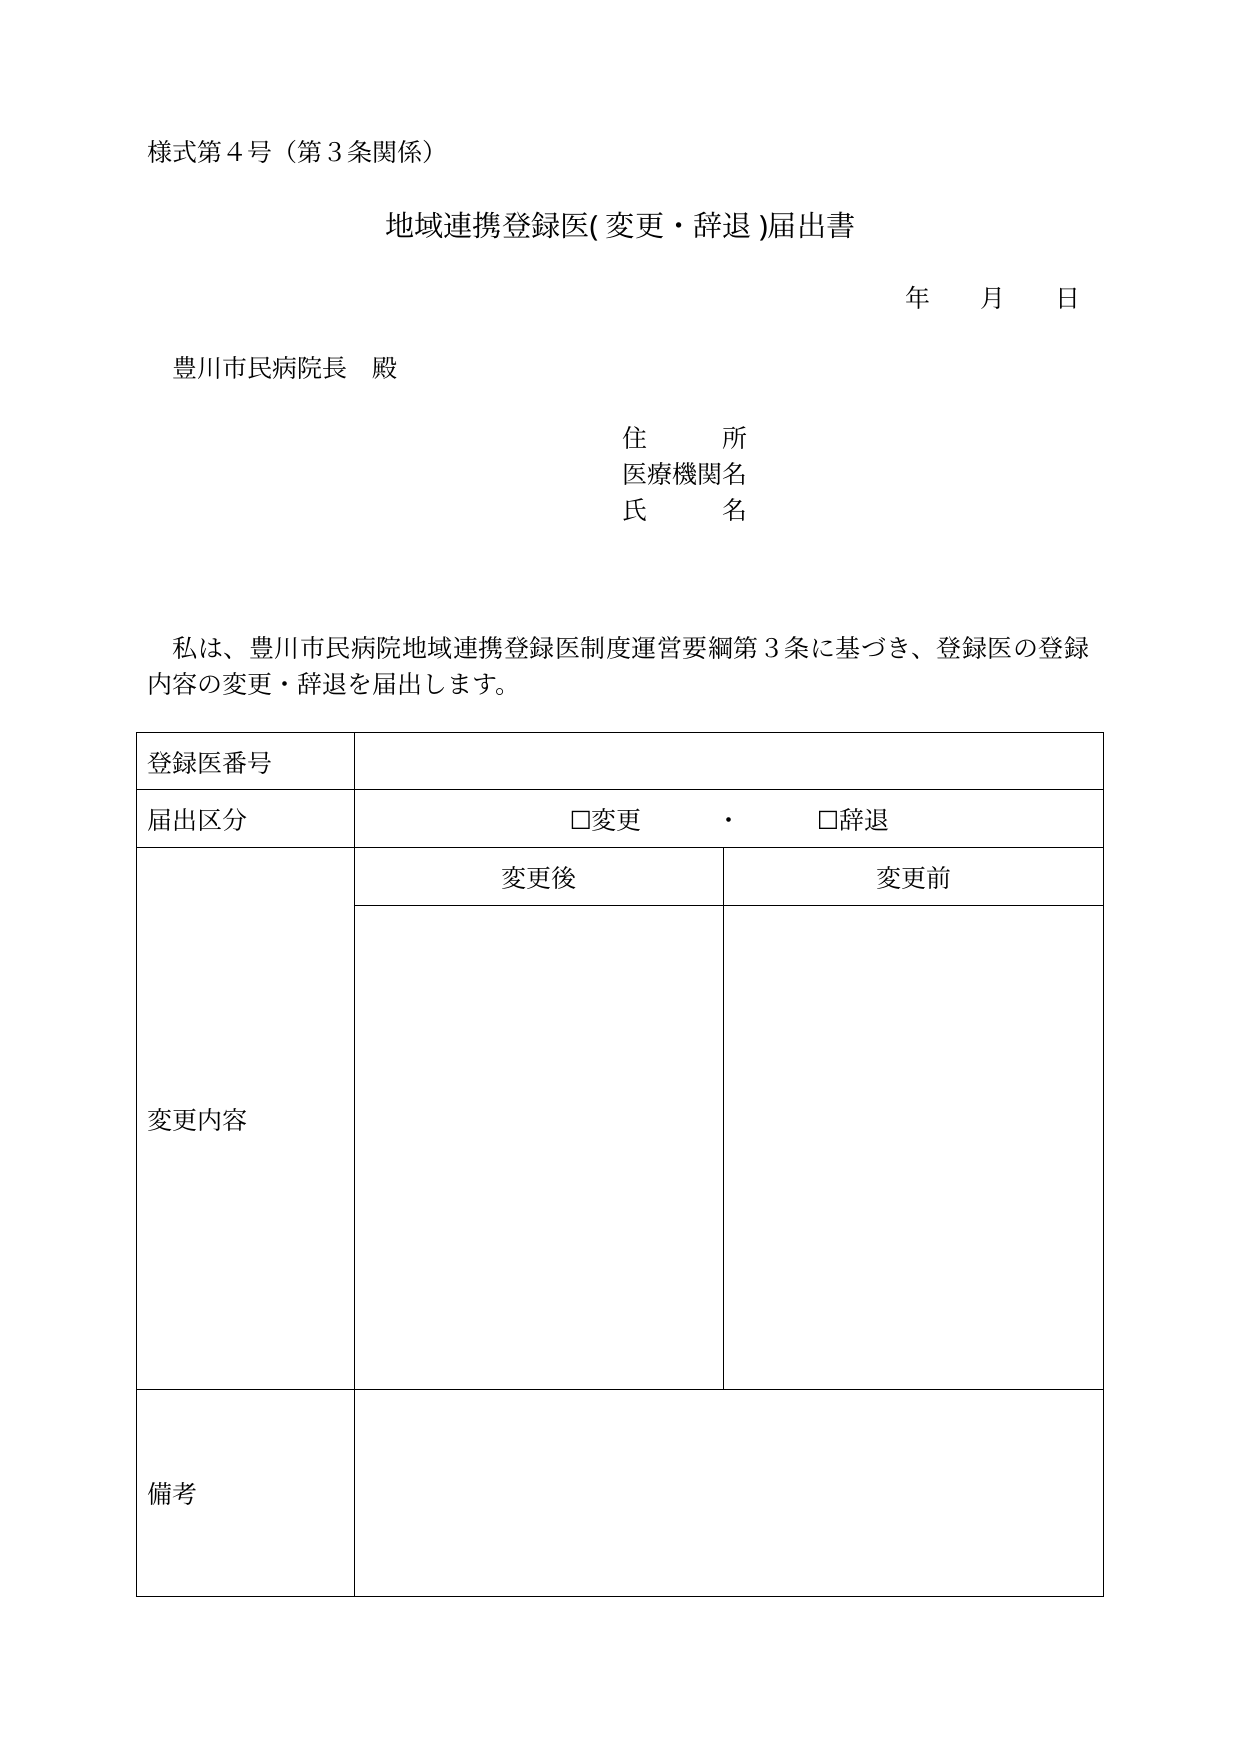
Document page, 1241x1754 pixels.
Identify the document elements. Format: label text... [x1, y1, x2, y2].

text 豊川市民病院長 殿 [148, 349, 1092, 385]
table_header 登録医番号 [137, 733, 354, 789]
table_cell 変更前 [724, 848, 1103, 905]
text 氏 名 [148, 491, 1092, 527]
table_cell 届出区分 [137, 790, 354, 847]
text 様式第４号（第３条関係） [148, 133, 1092, 169]
text 地域連携登録医( 変更・辞退 )届出書 [148, 203, 1092, 245]
table_cell [724, 906, 1103, 1389]
text 医療機関名 [148, 455, 1092, 491]
table_cell 変更後 [355, 848, 723, 905]
table_cell [355, 906, 723, 1389]
table_cell [355, 1390, 1103, 1596]
table_cell 変更 ・ 辞退 [355, 790, 1103, 847]
text 私は、豊川市民病院地域連携登録医制度運営要綱第３条に基づき、登録医の登録内容の変更・辞退を届出します。 [148, 629, 1092, 701]
text 住 所 [148, 419, 1092, 455]
table_header [355, 733, 1103, 789]
table_cell 備考 [137, 1390, 354, 1596]
text 年 月 日 [148, 279, 1080, 315]
table_cell 変更内容 [137, 848, 354, 1389]
